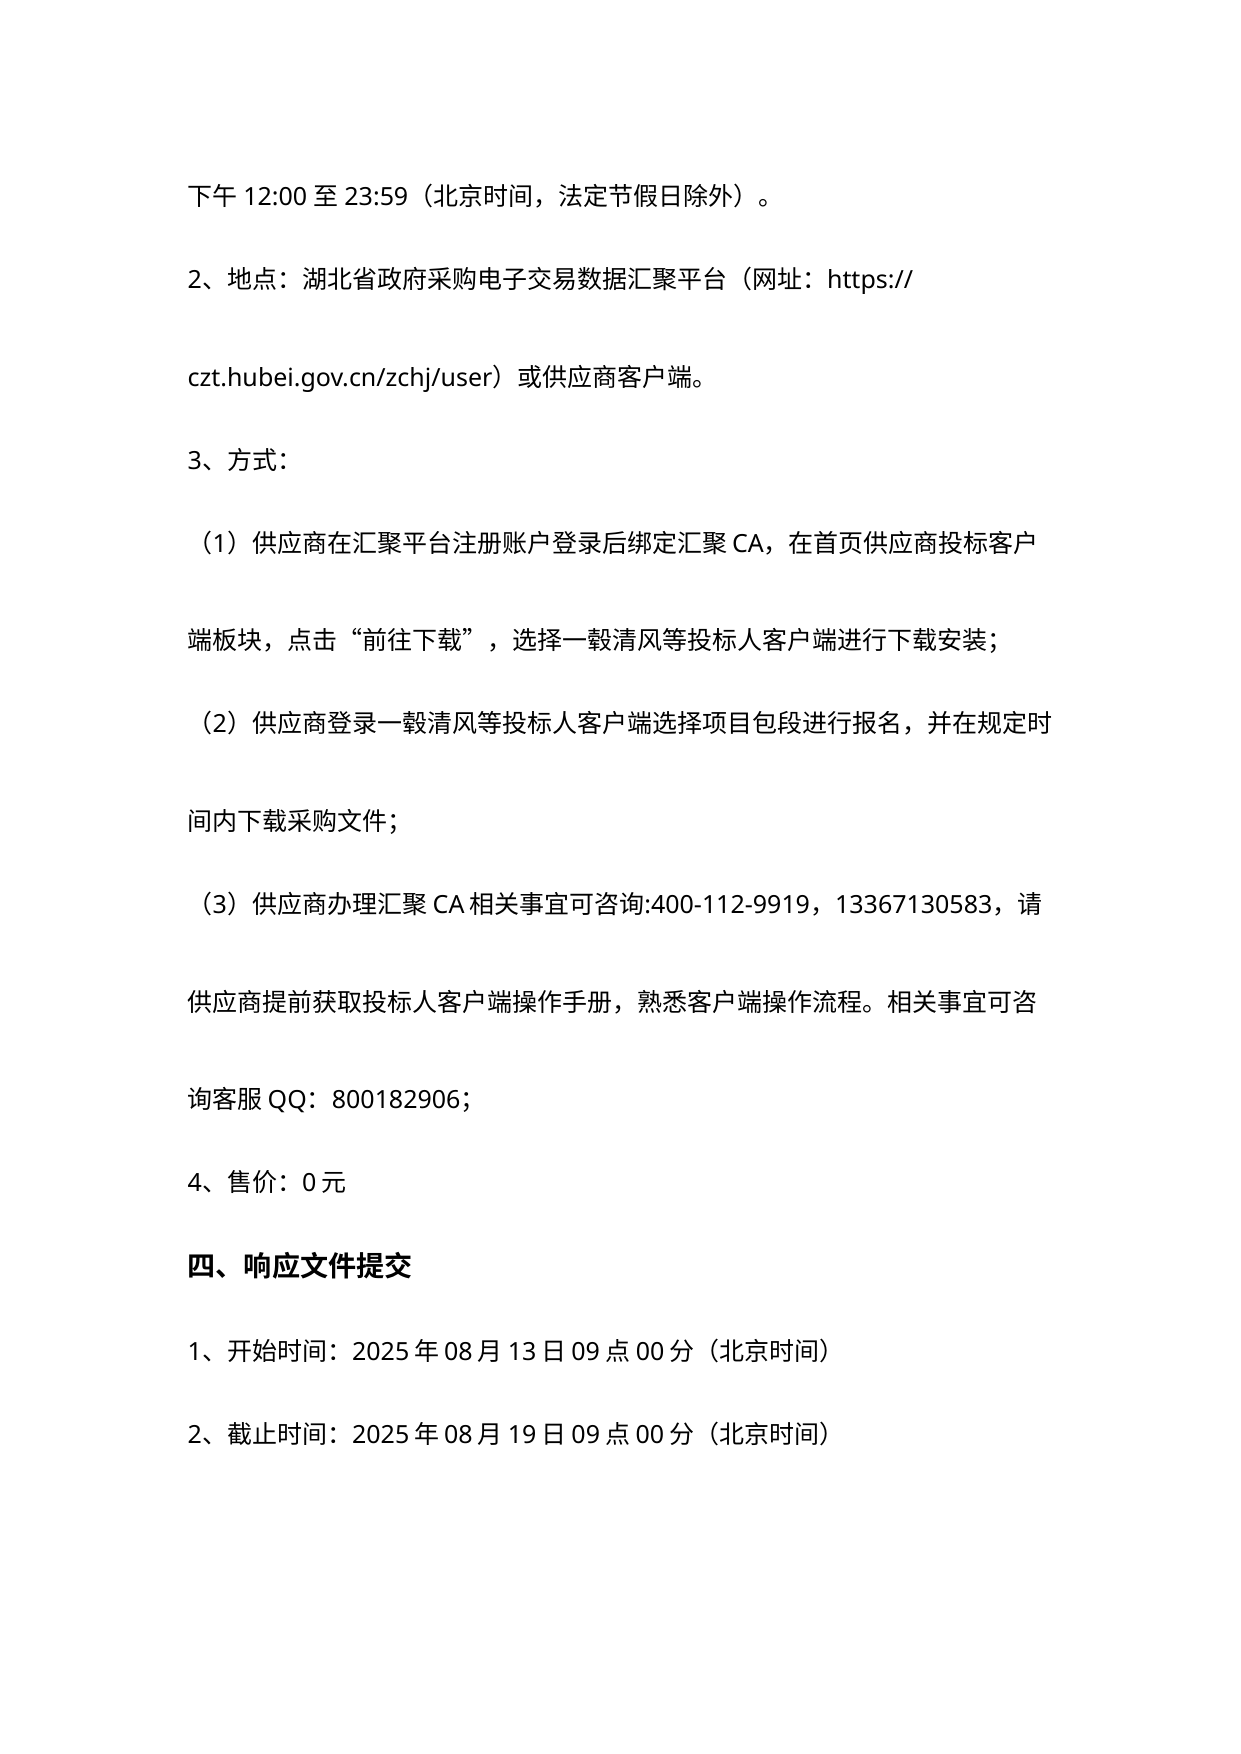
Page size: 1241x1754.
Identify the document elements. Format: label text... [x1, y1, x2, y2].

text 3、方式： [187, 426, 1053, 491]
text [187, 162, 1053, 227]
text 1、开始时间：2025年08月13日09点 00分（北京时间） [187, 1317, 1053, 1382]
text （1）供应商在汇聚平台注册账户登录后绑定汇聚CA，在首页供应商投标客户端板块，点击“前往下载”，选择一毂清风等投标人客户端进行下载安装； [187, 509, 1053, 671]
text 四、响应文件提交 [187, 1231, 1053, 1296]
text 4、售价：0元 [187, 1148, 1053, 1213]
text （2）供应商登录一毂清风等投标人客户端选择项目包段进行报名，并在规定时间内下载采购文件； [187, 689, 1053, 852]
text （3）供应商办理汇聚 CA相关事宜可咨询:400-112-9919，13367130583，请供应商提前获取投标人客户端操作手册，熟悉客户端操作流程。相关事宜可咨询客服QQ：800182906； [187, 870, 1053, 1130]
text 2、截止时间：2025年08月19日09点 00分（北京时间） [187, 1400, 1053, 1465]
text 2、地点：湖北省政府采购电子交易数据汇聚平台（网址：https://czt.hubei.gov.cn/zchj/user）或供应商客户端。 [187, 245, 1053, 408]
